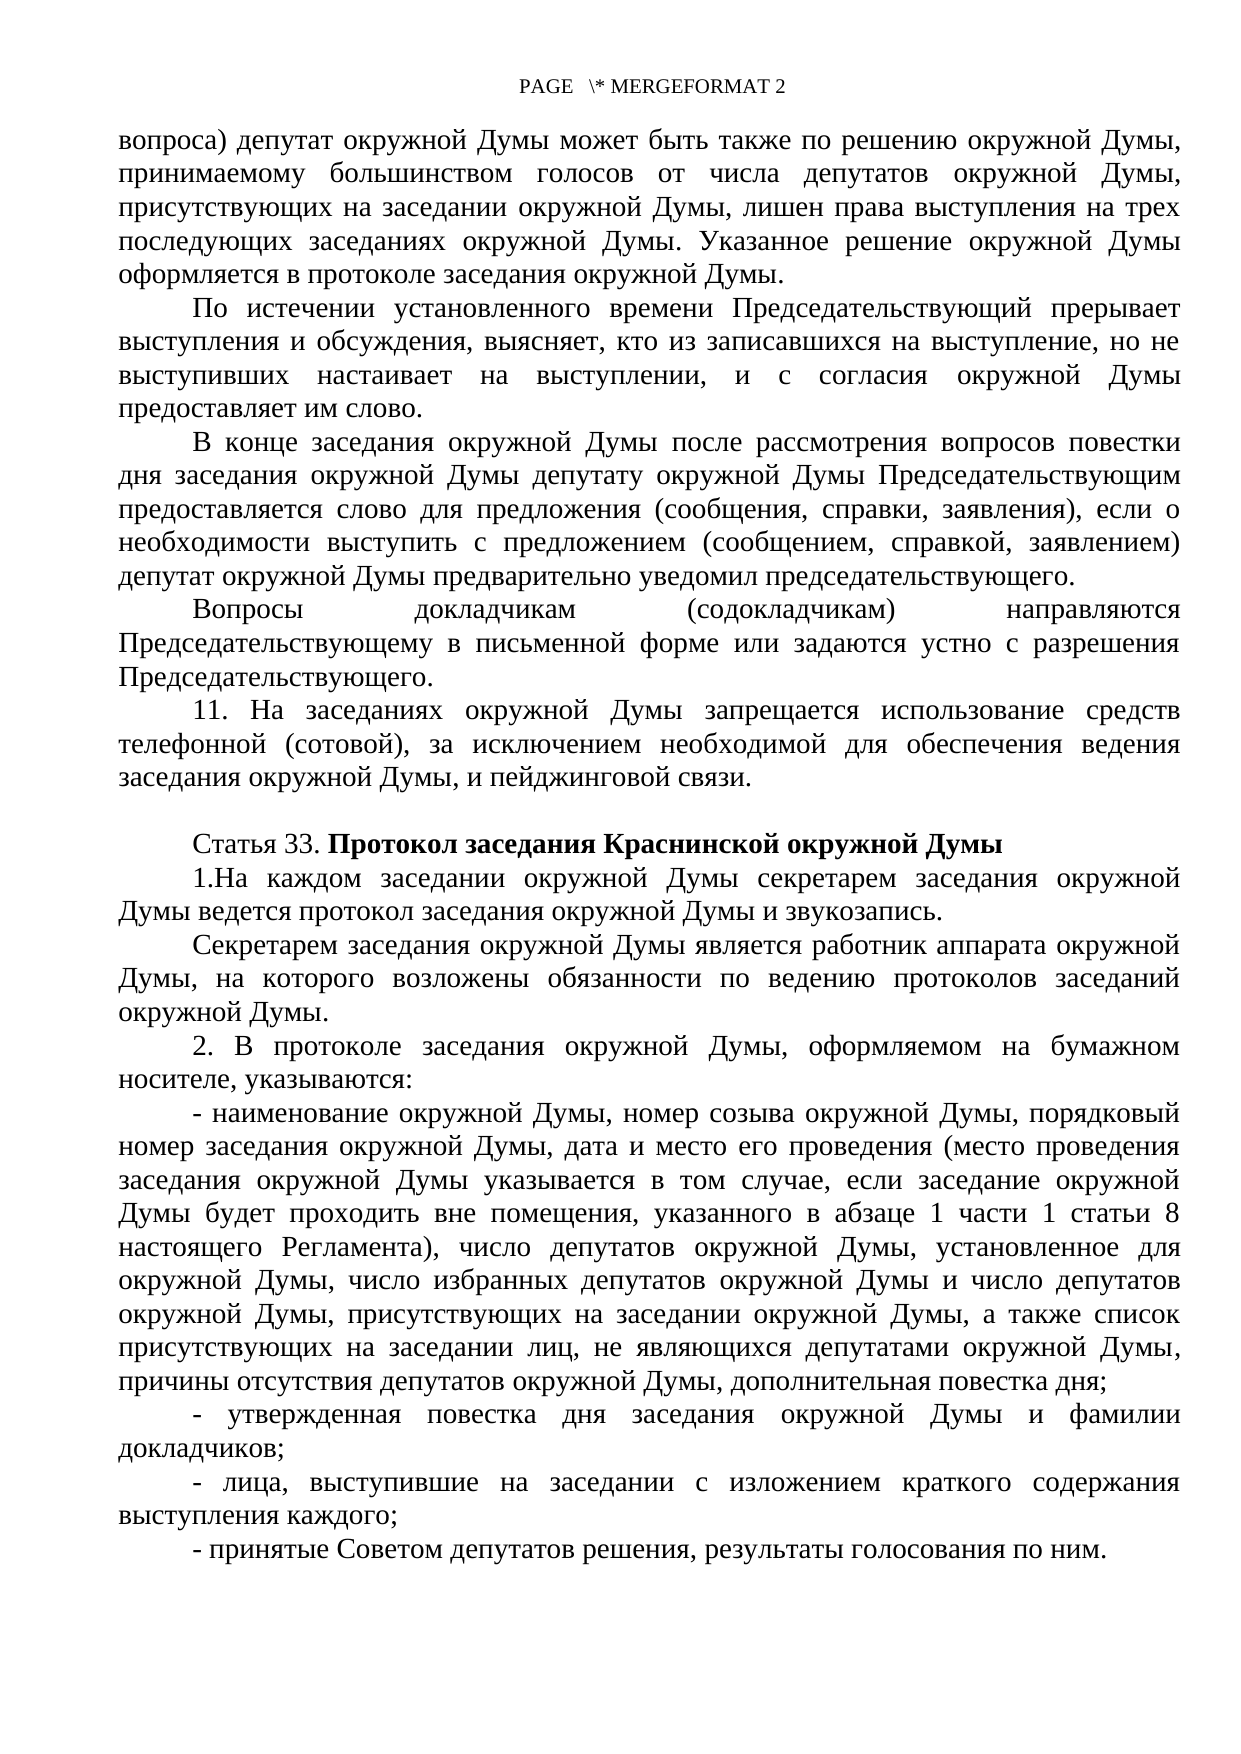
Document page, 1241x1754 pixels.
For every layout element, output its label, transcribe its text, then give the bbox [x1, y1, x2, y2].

text Вопросы докладчикам (содокладчикам) направляются Председательствующему в письменной форме или задаются устно с разрешения Председательствующего. [118, 592, 1181, 692]
text - принятые Советом депутатов решения, результаты голосования по ним. [118, 1531, 1181, 1564]
text По истечении установленного времени Председательствующий прерывает выступления и обсуждения, выясняет, кто из записавшихся на выступление, но не выступивших настаивает на выступлении, и с согласия окружной Думы предоставляет им слово. [118, 290, 1181, 424]
text 2. В протоколе заседания окружной Думы, оформляемом на бумажном носителе, указываются: [118, 1028, 1181, 1095]
text Секретарем заседания окружной Думы является работник аппарата окружной Думы, на которого возложены обязанности по ведению протоколов заседаний окружной Думы. [118, 927, 1181, 1028]
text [118, 122, 1181, 290]
text 11. На заседаниях окружной Думы запрещается использование средств телефонной (сотовой), за исключением необходимой для обеспечения ведения заседания окружной Думы, и пейджинговой связи. [118, 692, 1181, 793]
text Статья 33. Протокол заседания Краснинской окружной Думы [118, 826, 1181, 860]
text - наименование окружной Думы, номер созыва окружной Думы, порядковый номер заседания окружной Думы, дата и место его проведения (место проведения заседания окружной Думы указывается в том случае, если заседание окружной Думы будет проходить вне помещения, указанного в абзаце 1 части 1 статьи 8 настоящего Регламента), число депутатов окружной Думы, установленное для окружной Думы, число избранных депутатов окружной Думы и число депутатов окружной Думы, присутствующих на заседании окружной Думы, а также список присутствующих на заседании лиц, не являющихся депутатами окружной Думы, причины отсутствия депутатов окружной Думы, дополнительная повестка дня; [118, 1095, 1181, 1397]
text - лица, выступившие на заседании с изложением краткого содержания выступления каждого; [118, 1464, 1181, 1531]
text - утвержденная повестка дня заседания окружной Думы и фамилии докладчиков; [118, 1397, 1181, 1464]
text В конце заседания окружной Думы после рассмотрения вопросов повестки дня заседания окружной Думы депутату окружной Думы Председательствующим предоставляется слово для предложения (сообщения, справки, заявления), если о необходимости выступить с предложением (сообщением, справкой, заявлением) депутат окружной Думы предварительно уведомил председательствующего. [118, 424, 1181, 592]
text 1.На каждом заседании окружной Думы секретарем заседания окружной Думы ведется протокол заседания окружной Думы и звукозапись. [118, 860, 1181, 927]
